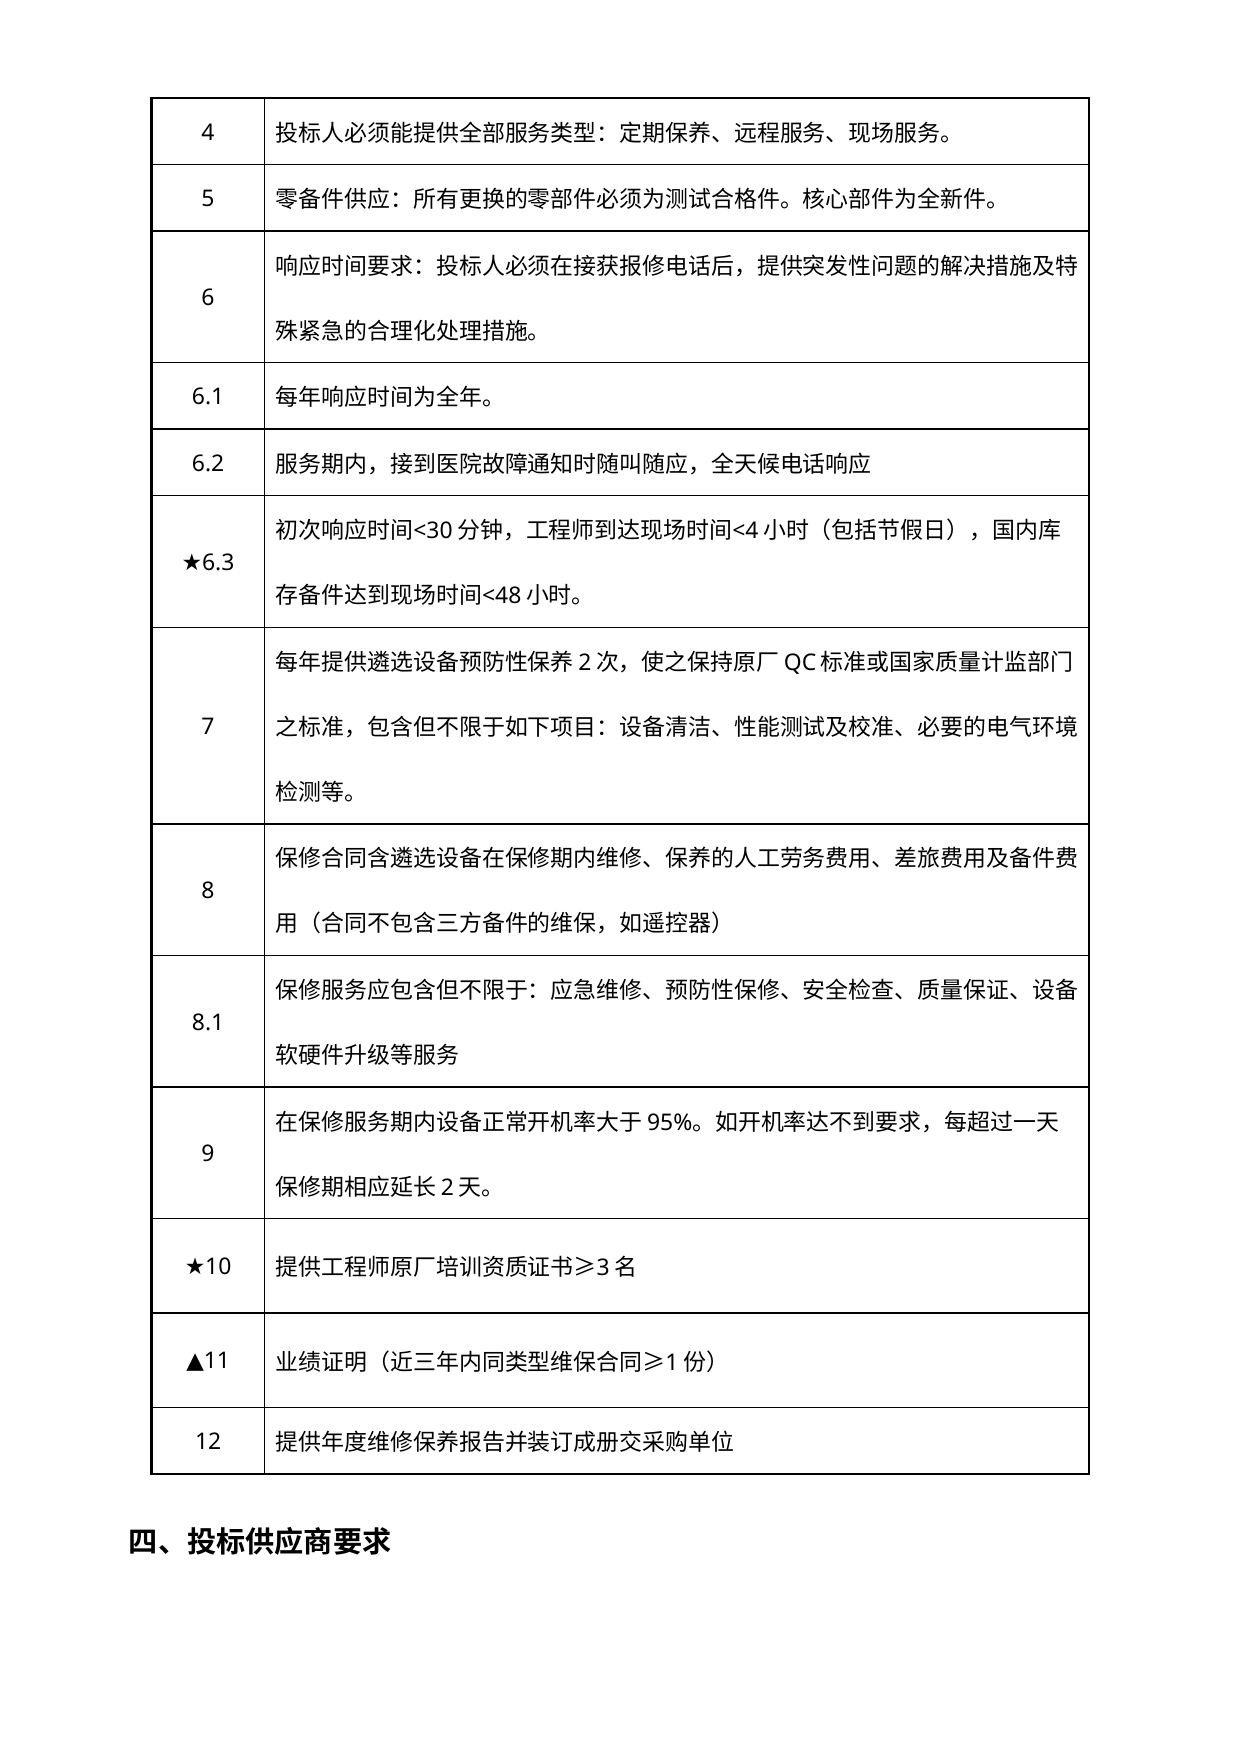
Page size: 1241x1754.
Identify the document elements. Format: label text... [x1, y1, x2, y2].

table_cell 9 [153, 1088, 264, 1218]
table_cell 每年提供遴选设备预防性保养2次，使之保持原厂QC标准或国家质量计监部门之标准，包含但不限于如下项目：设备清洁、性能测试及校准、必要的电气环境检测等。 [265, 628, 1088, 823]
table_cell 12 [153, 1408, 264, 1473]
table_cell 业绩证明（近三年内同类型维保合同≥1份） [265, 1314, 1088, 1407]
table_cell 6.2 [153, 430, 264, 495]
table_cell 零备件供应：所有更换的零部件必须为测试合格件。核心部件为全新件。 [265, 165, 1088, 230]
table_cell ▲11 [153, 1314, 264, 1407]
table_cell ★6.3 [153, 496, 264, 626]
table_cell 在保修服务期内设备正常开机率大于95%。如开机率达不到要求，每超过一天保修期相应延长2天。 [265, 1088, 1088, 1218]
table_cell ★10 [153, 1219, 264, 1312]
table_cell 8.1 [153, 956, 264, 1086]
table_cell 保修服务应包含但不限于：应急维修、预防性保修、安全检查、质量保证、设备软硬件升级等服务 [265, 956, 1088, 1086]
text 四、投标供应商要求 [129, 1507, 1111, 1572]
table_cell 6 [153, 232, 264, 362]
table_cell 8 [153, 825, 264, 954]
table_cell 7 [153, 628, 264, 823]
table_cell 响应时间要求：投标人必须在接获报修电话后，提供突发性问题的解决措施及特殊紧急的合理化处理措施。 [265, 232, 1088, 362]
table_cell 初次响应时间<30分钟，工程师到达现场时间<4小时（包括节假日），国内库存备件达到现场时间<48小时。 [265, 496, 1088, 626]
table_cell 5 [153, 165, 264, 230]
table_cell 6.1 [153, 363, 264, 428]
table_cell 服务期内，接到医院故障通知时随叫随应，全天候电话响应 [265, 430, 1088, 495]
table_cell 保修合同含遴选设备在保修期内维修、保养的人工劳务费用、差旅费用及备件费用（合同不包含三方备件的维保，如遥控器） [265, 825, 1088, 954]
table_cell 每年响应时间为全年。 [265, 363, 1088, 428]
table_cell 4 [153, 99, 264, 163]
table_cell 提供工程师原厂培训资质证书≥3名 [265, 1219, 1088, 1312]
table_cell 提供年度维修保养报告并装订成册交采购单位 [265, 1408, 1088, 1473]
table_cell 投标人必须能提供全部服务类型：定期保养、远程服务、现场服务。 [265, 99, 1088, 163]
